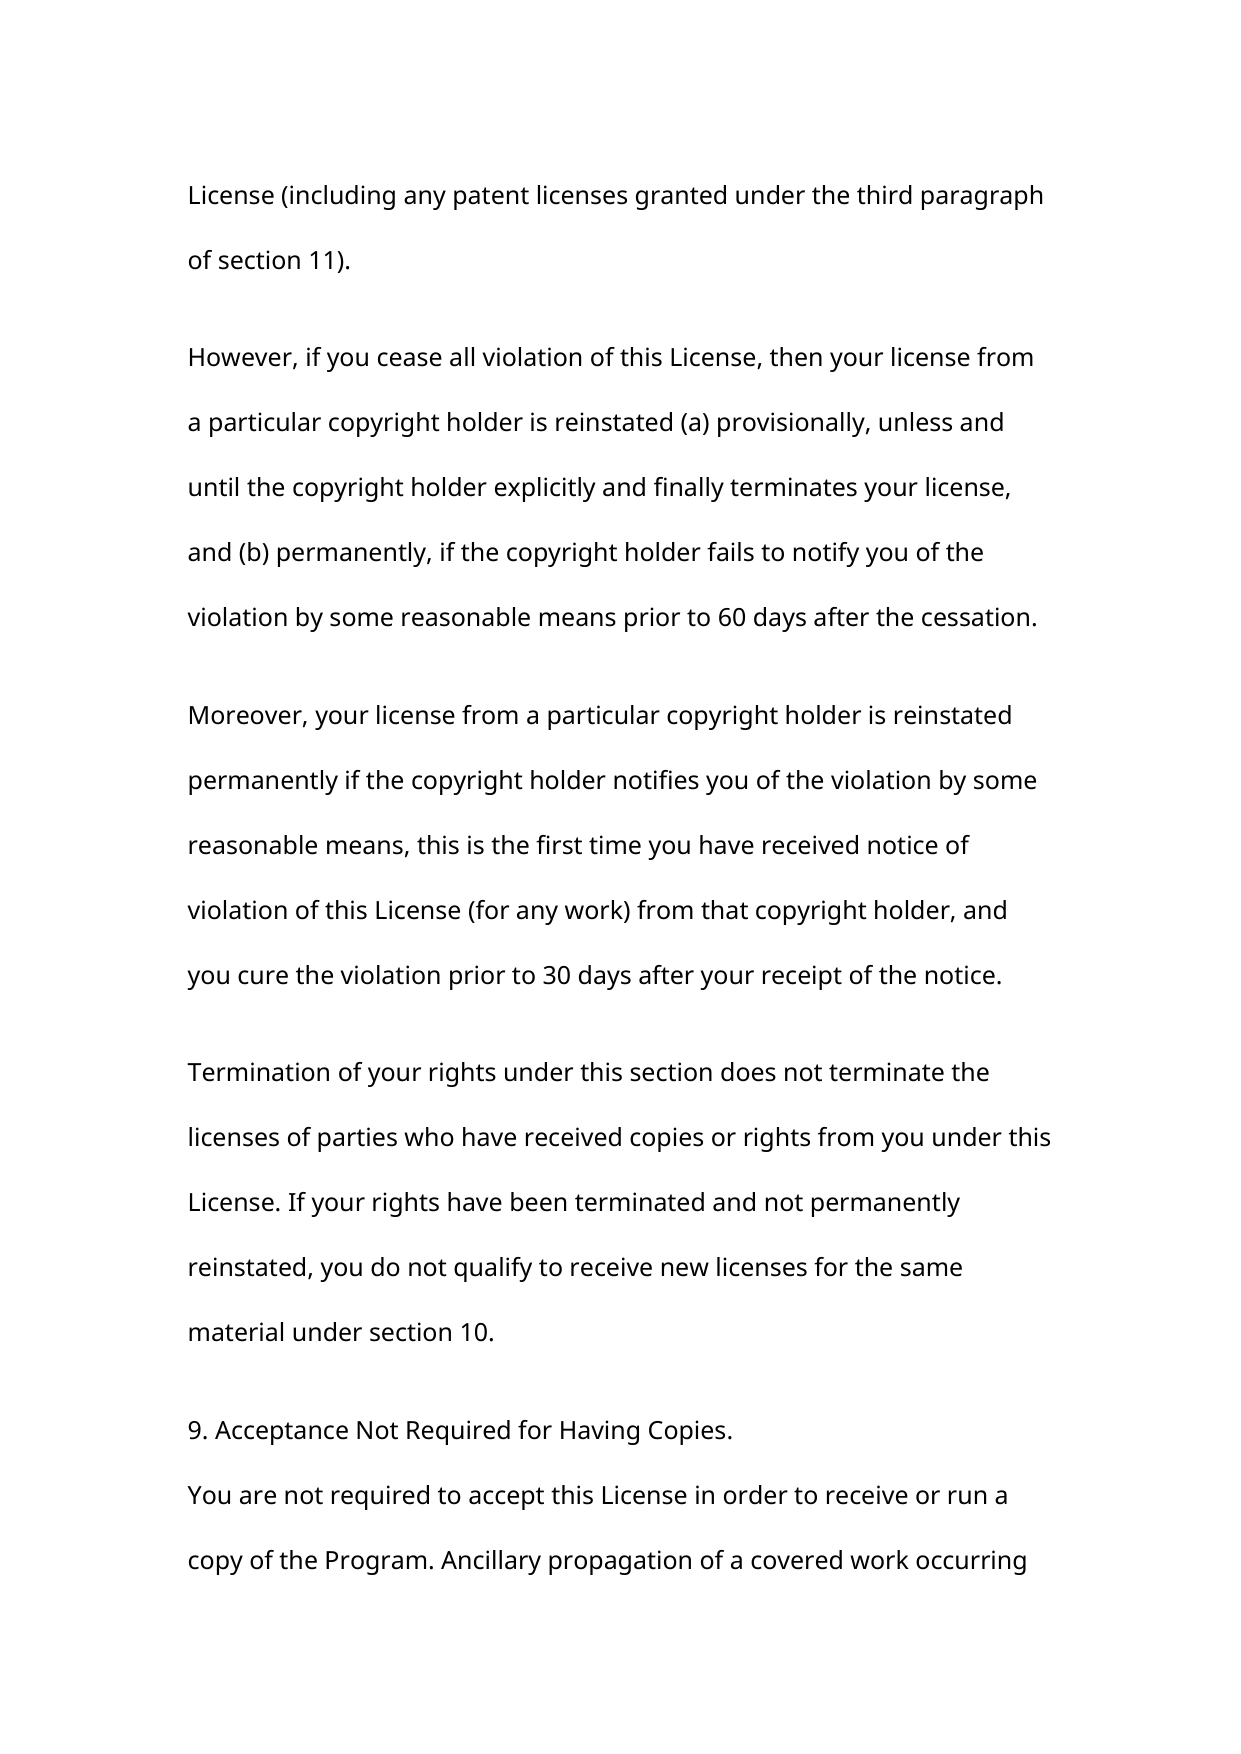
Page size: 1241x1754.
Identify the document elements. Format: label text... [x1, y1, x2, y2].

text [187, 162, 1053, 292]
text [187, 1462, 1053, 1592]
text However, if you cease all violation of this License, then your license from a particular copyright holder is reinstated (a) provisionally, unless and until the copyright holder explicitly and finally terminates your license, and (b) permanently, if the copyright holder fails to notify you of the violation by some reasonable means prior to 60 days after the cessation. [187, 324, 1053, 649]
text Termination of your rights under this section does not terminate the licenses of parties who have received copies or rights from you under this License. If your rights have been terminated and not permanently reinstated, you do not qualify to receive new licenses for the same material under section 10. [187, 1039, 1053, 1364]
text Moreover, your license from a particular copyright holder is reinstated permanently if the copyright holder notifies you of the violation by some reasonable means, this is the first time you have received notice of violation of this License (for any work) from that copyright holder, and you cure the violation prior to 30 days after your receipt of the notice. [187, 682, 1053, 1007]
text 9. Acceptance Not Required for Having Copies. [187, 1397, 1053, 1462]
